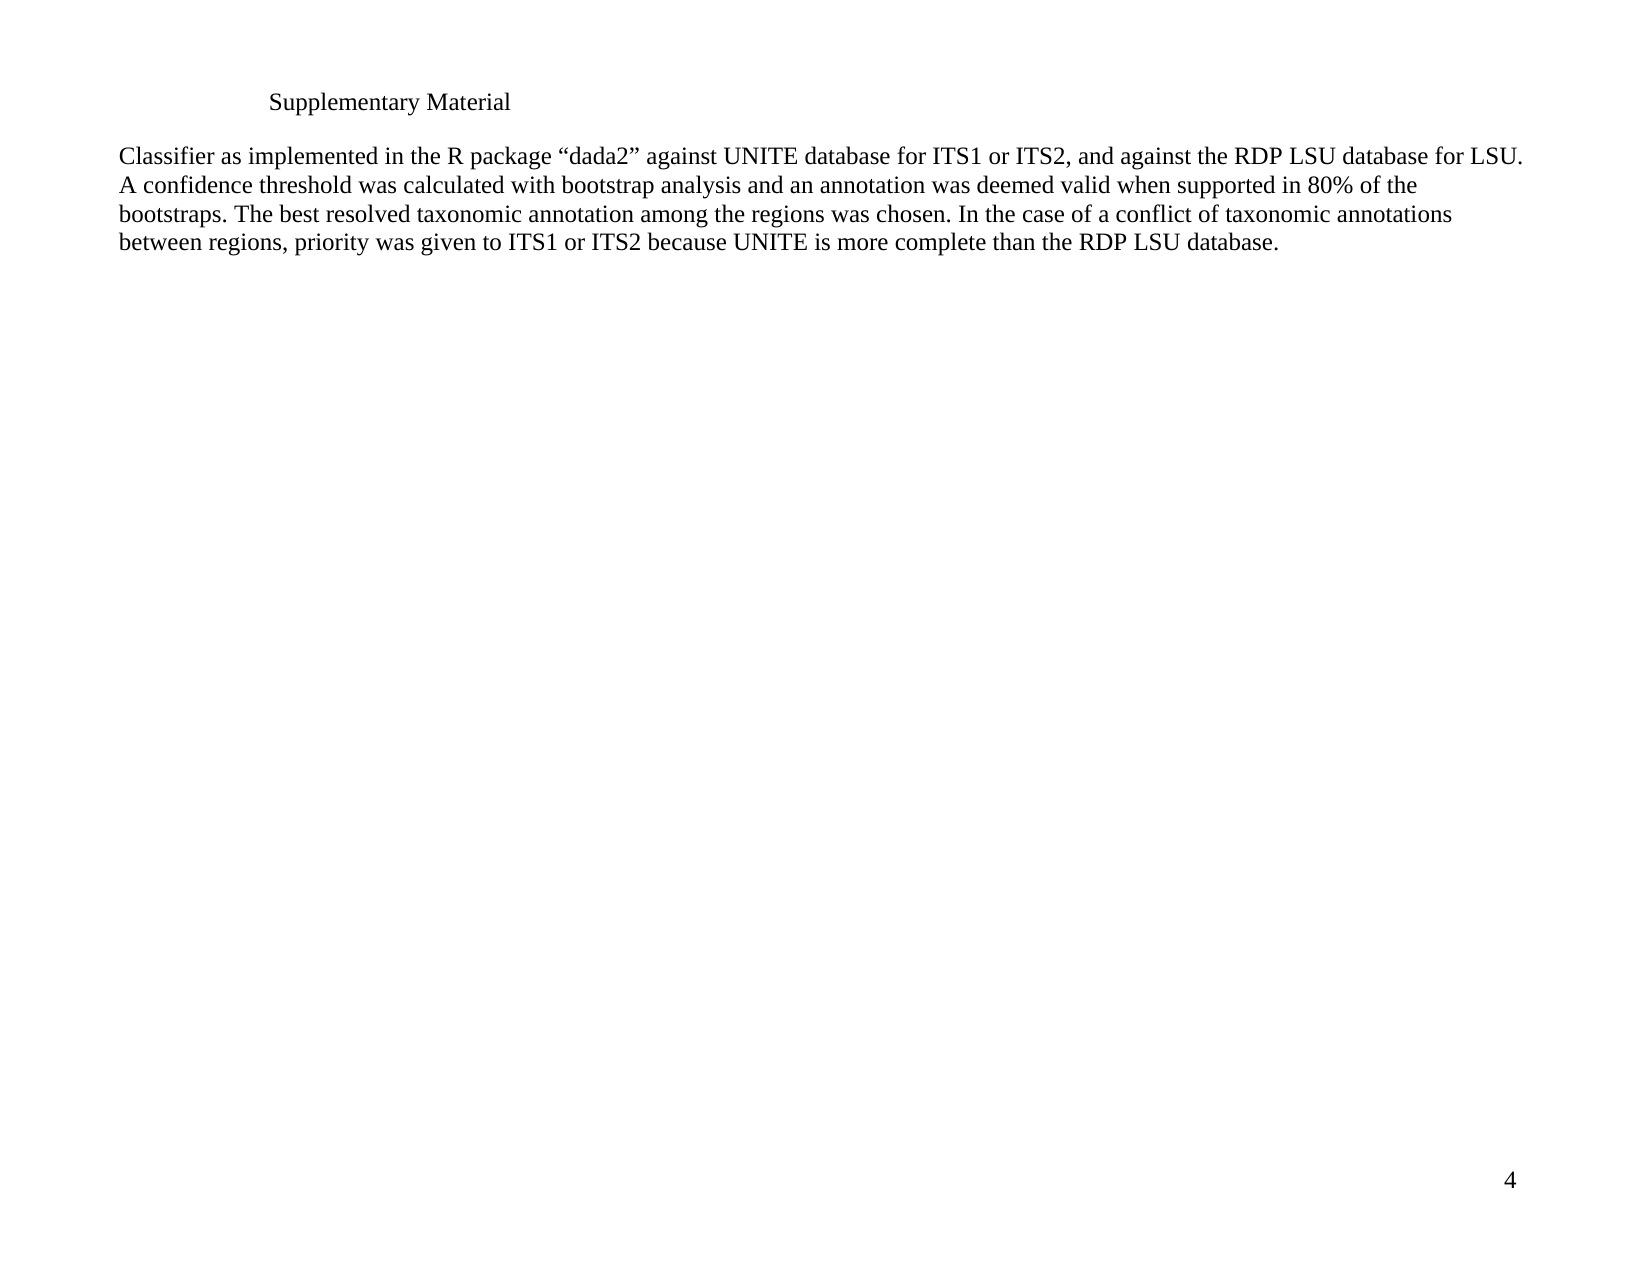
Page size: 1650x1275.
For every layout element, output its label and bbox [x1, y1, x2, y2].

text [119, 141, 1531, 256]
